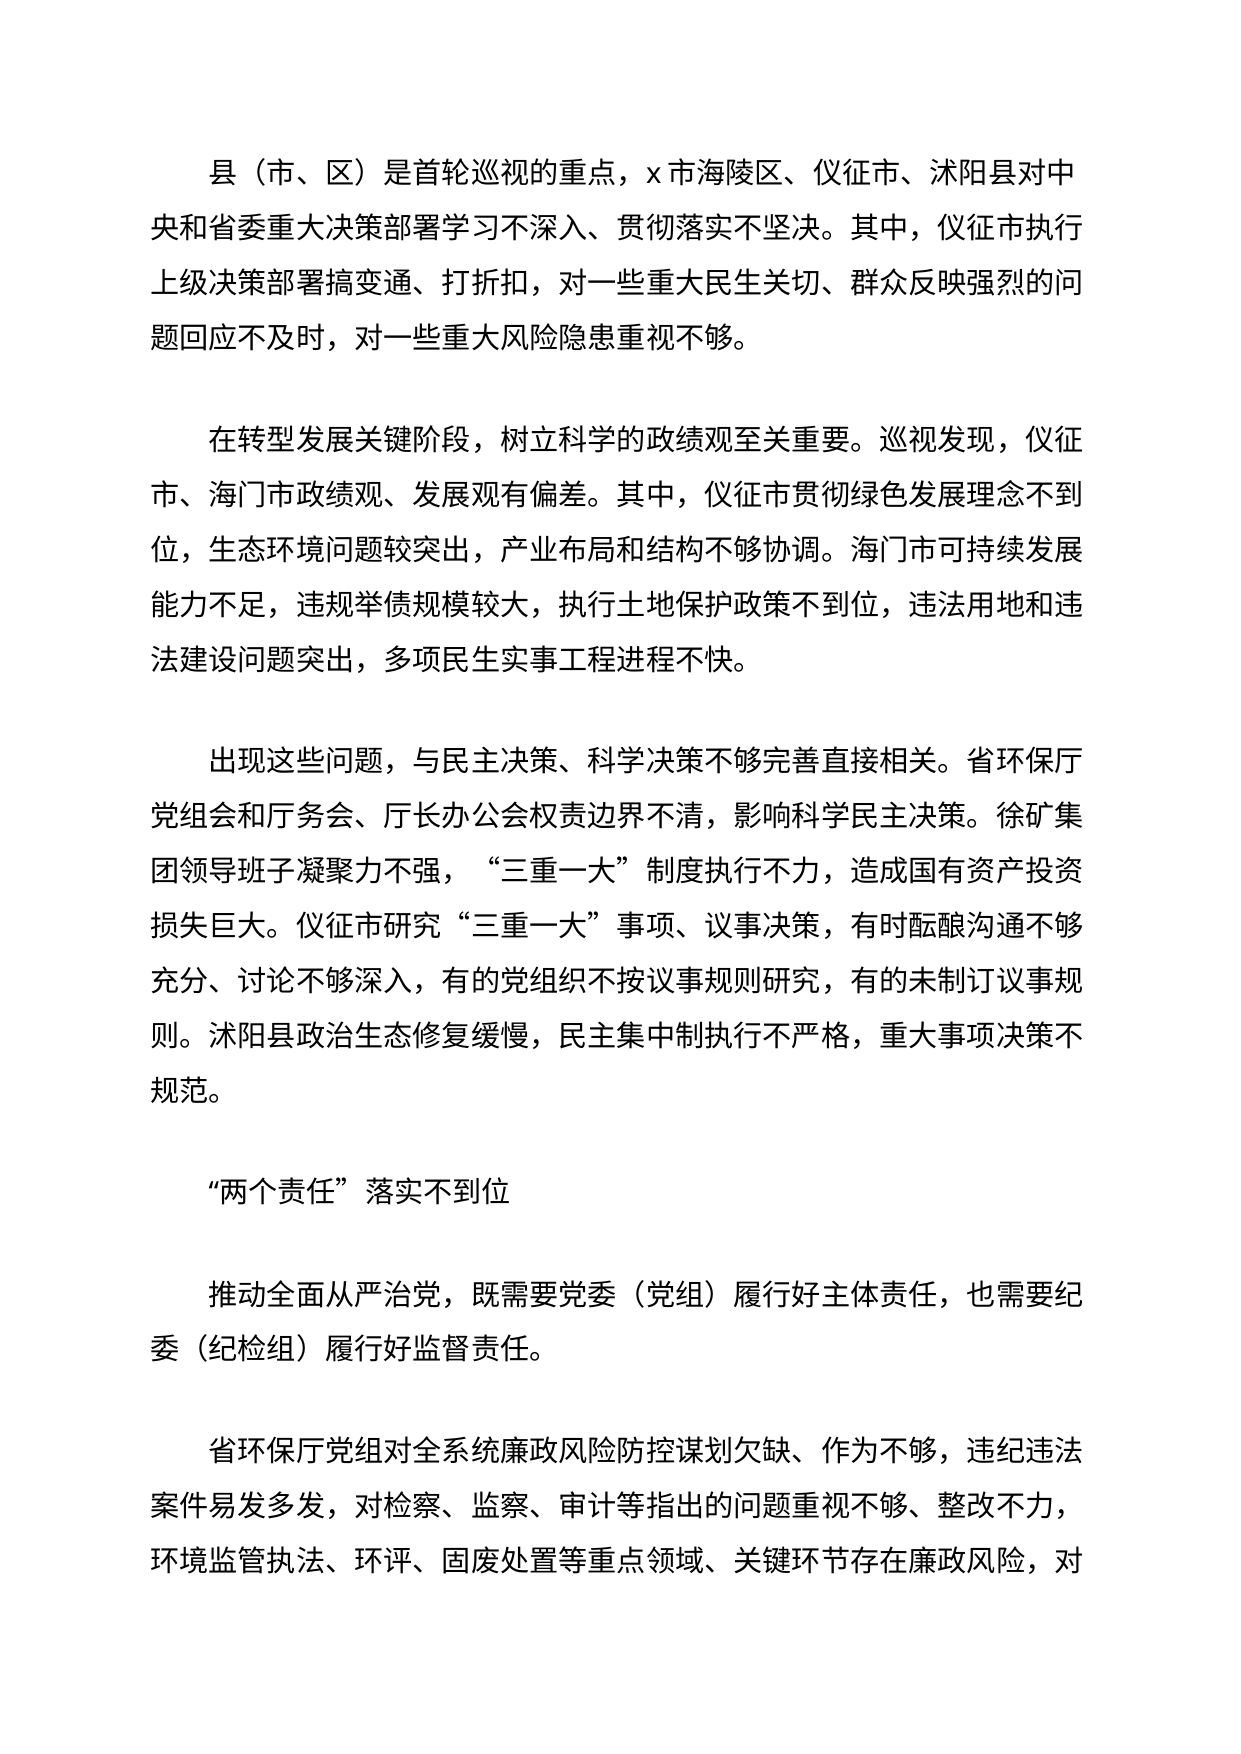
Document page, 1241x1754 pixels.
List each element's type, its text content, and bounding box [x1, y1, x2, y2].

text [150, 1428, 1090, 1580]
text 出现这些问题，与民主决策、科学决策不够完善直接相关。省环保厅党组会和厅务会、厅长办公会权责边界不清，影响科学民主决策。徐矿集团领导班子凝聚力不强，“三重一大”制度执行不力，造成国有资产投资损失巨大。仪征市研究“三重一大”事项、议事决策，有时酝酿沟通不够充分、讨论不够深入，有的党组织不按议事规则研究，有的未制订议事规则。沭阳县政治生态修复缓慢，民主集中制执行不严格，重大事项决策不规范。 [150, 738, 1090, 1109]
text 县（市、区）是首轮巡视的重点，x市海陵区、仪征市、沭阳县对中央和省委重大决策部署学习不深入、贯彻落实不坚决。其中，仪征市执行上级决策部署搞变通、打折扣，对一些重大民生关切、群众反映强烈的问题回应不及时，对一些重大风险隐患重视不够。 [150, 150, 1090, 357]
text “两个责任”落实不到位 [150, 1169, 1090, 1211]
text 推动全面从严治党，既需要党委（党组）履行好主体责任，也需要纪委（纪检组）履行好监督责任。 [150, 1271, 1090, 1368]
text 在转型发展关键阶段，树立科学的政绩观至关重要。巡视发现，仪征市、海门市政绩观、发展观有偏差。其中，仪征市贯彻绿色发展理念不到位，生态环境问题较突出，产业布局和结构不够协调。海门市可持续发展能力不足，违规举债规模较大，执行土地保护政策不到位，违法用地和违法建设问题突出，多项民生实事工程进程不快。 [150, 417, 1090, 678]
